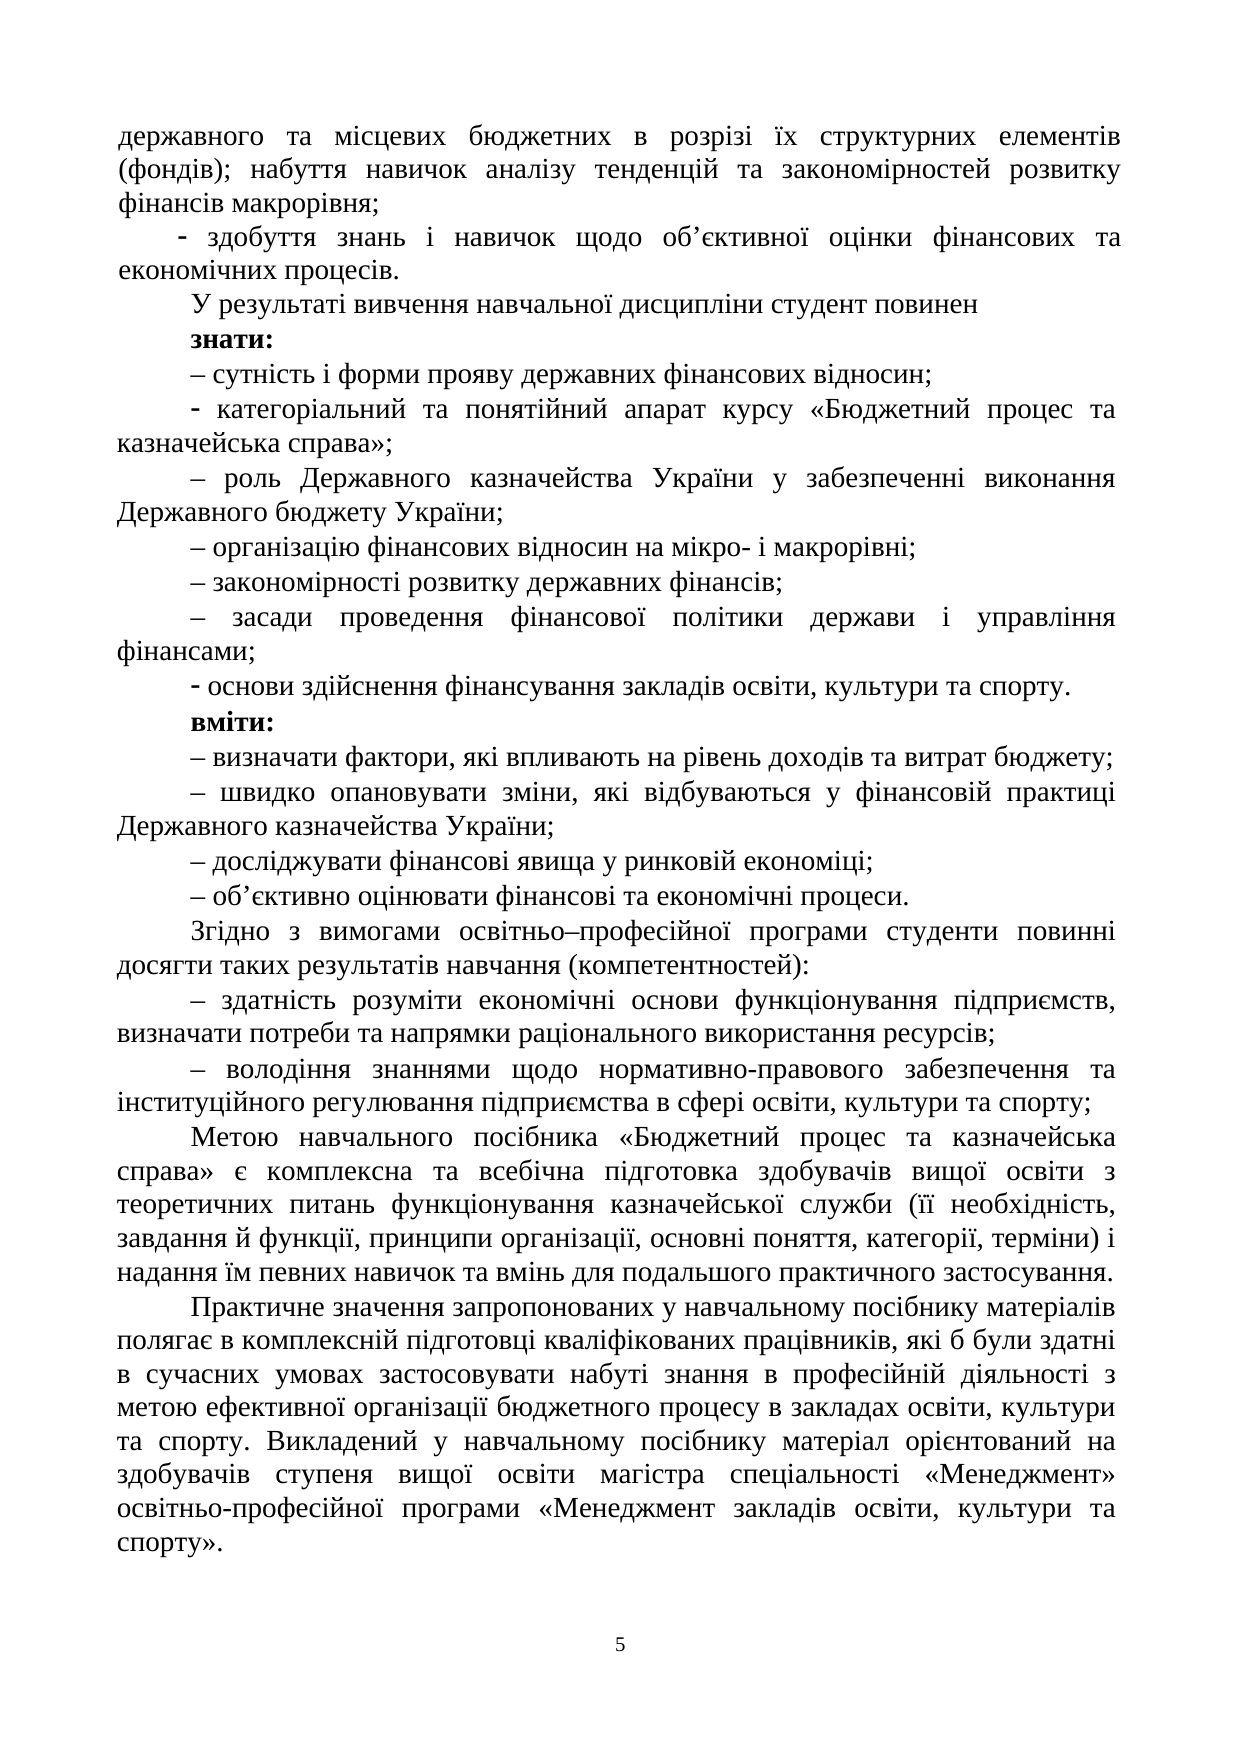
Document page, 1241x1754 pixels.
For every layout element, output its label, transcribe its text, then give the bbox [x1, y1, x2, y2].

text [118, 118, 1122, 219]
text Згідно з вимогами освітньо–професійної програми студенти повинні досягти таких результатів навчання (компетентностей): [117, 913, 1117, 980]
text – закономірності розвитку державних фінансів; [117, 564, 1117, 598]
text Метою навчального посібника «Бюджетний процес та казначейська справа» є комплексна та всебічна підготовка здобувачів вищої освіти з теоретичних питань функціонування казначейської служби (її необхідність, завдання й функції, принципи організації, основні поняття, категорії, терміни) і надання їм певних навичок та вмінь для подальшого практичного застосування. [117, 1119, 1117, 1287]
text основи здійснення фінансування закладів освіти, культури та спорту. [117, 668, 1117, 702]
text – роль Державного казначейства України у забезпеченні виконання Державного бюджету України; [117, 460, 1117, 527]
text – організацію фінансових відносин на мікро- і макрорівні; [117, 529, 1117, 563]
text – досліджувати фінансові явища у ринковій економіці; [117, 843, 1117, 876]
text – володіння знаннями щодо нормативно-правового забезпечення та інституційного регулювання підприємства в сфері освіти, культури та спорту; [117, 1051, 1117, 1118]
text – швидко опановувати зміни, які відбуваються у фінансовій практиці Державного казначейства України; [117, 774, 1117, 841]
text здобуття знань і навичок щодо об’єктивної оцінки фінансових та економічних процесів. [118, 219, 1122, 286]
text Практичне значення запропонованих у навчальному посібнику матеріалів полягає в комплексній підготовці кваліфікованих працівників, які б були здатні в сучасних умовах застосовувати набуті знання в професійній діяльності з метою ефективної організації бюджетного процесу в закладах освіти, культури та спорту. Викладений у навчальному посібнику матеріал орієнтований на здобувачів ступеня вищої освіти магістра спеціальності «Менеджмент» освітньо-професійної програми «Менеджмент закладів освіти, культури та спорту». [117, 1289, 1117, 1557]
text – сутність і форми прояву державних фінансових відносин; [117, 356, 1117, 390]
text категоріальний та понятійний апарат курсу «Бюджетний процес та казначейська справа»; [117, 392, 1117, 459]
text – об’єктивно оцінювати фінансові та економічні процеси. [117, 878, 1117, 912]
text – визначати фактори, які впливають на рівень доходів та витрат бюджету; [117, 739, 1117, 772]
text – засади проведення фінансової політики держави і управління фінансами; [117, 599, 1117, 667]
text – здатність розуміти економічні основи функціонування підприємств, визначати потреби та напрямки раціонального використання ресурсів; [117, 982, 1117, 1049]
text знати: [117, 321, 1117, 355]
text У результаті вивчення навчальної дисципліни студент повинен [117, 286, 1117, 319]
text вміти: [117, 704, 1117, 737]
